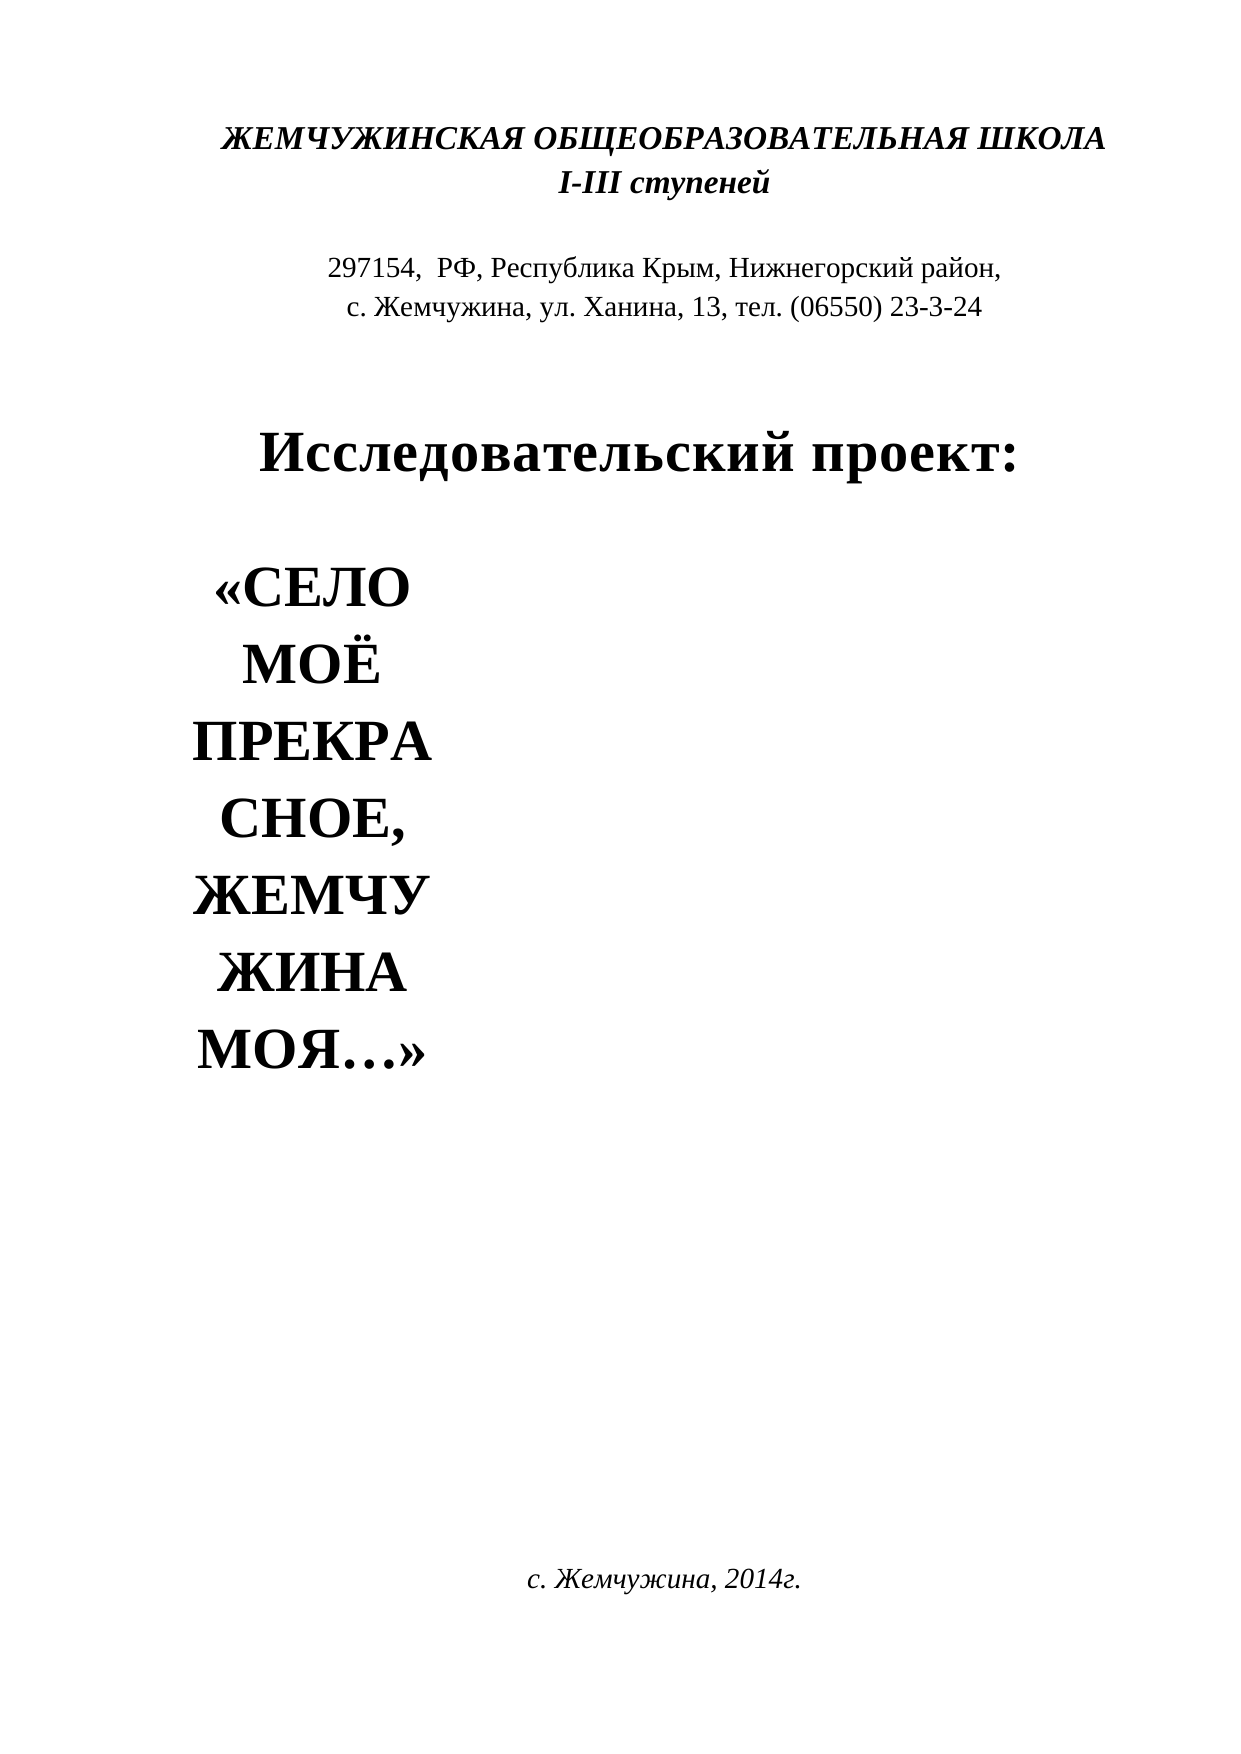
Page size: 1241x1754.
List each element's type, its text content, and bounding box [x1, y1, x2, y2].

text с. Жемчужина, ул. Ханина, 13, тел. (06550) 23-3-24 [177, 289, 1152, 322]
text І-ІІІ ступеней [177, 162, 1152, 201]
text ЖЕМЧУЖИНСКАЯ ОБЩЕОБРАЗОВАТЕЛЬНАЯ ШКОЛА [177, 118, 1152, 156]
text с. Жемчужина, 2014г. [177, 1561, 1152, 1594]
text 297154, РФ, Республика Крым, Нижнегорский район, [177, 250, 1152, 284]
